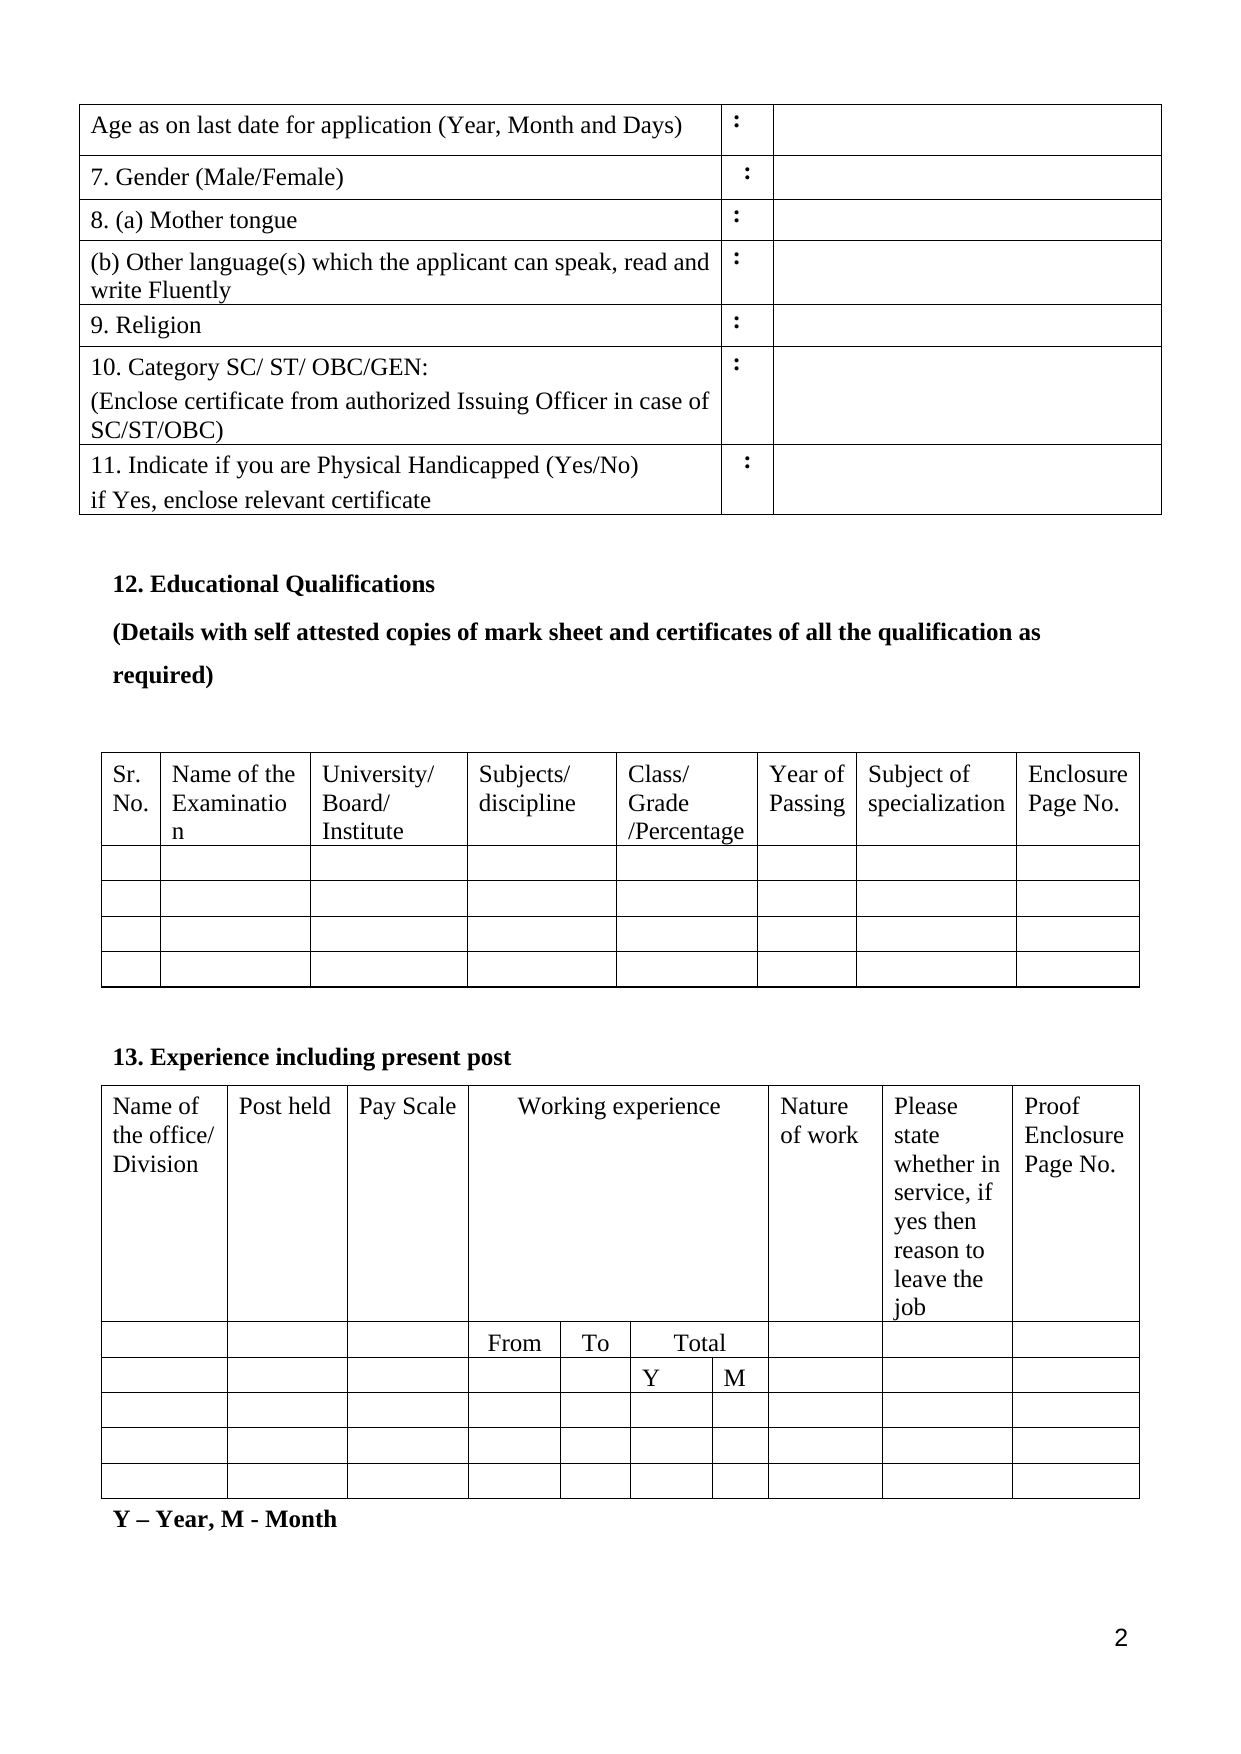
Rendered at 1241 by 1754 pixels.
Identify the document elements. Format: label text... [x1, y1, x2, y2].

table_cell [617, 846, 757, 880]
text Y – Year, M - Month [112, 1504, 1128, 1533]
table_cell : [722, 241, 773, 304]
table_cell Y [631, 1358, 712, 1392]
text 13. Experience including present post [112, 1042, 1128, 1070]
table_cell [311, 952, 467, 986]
table_cell [758, 917, 856, 951]
table_cell [631, 1428, 712, 1462]
table_header Please state whether in service, if yes then reason to leave the job [883, 1086, 1012, 1321]
table_cell [713, 1428, 768, 1462]
table_cell [1017, 952, 1139, 986]
table_cell 10. Category SC/ ST/ OBC/GEN: (Enclose certificate from authorized Issuing Officer in case of SC/ST/OBC) [80, 347, 721, 444]
table_cell [228, 1358, 347, 1392]
table_cell [102, 881, 160, 916]
table_cell [617, 952, 757, 986]
table_header Proof Enclosure Page No. [1013, 1086, 1139, 1321]
table_cell [161, 952, 310, 986]
table_cell [468, 881, 616, 916]
table_cell [102, 1464, 227, 1498]
table_cell [561, 1393, 630, 1427]
table_cell [857, 952, 1016, 986]
table_cell [1013, 1393, 1139, 1427]
table_cell [468, 952, 616, 986]
table_cell M [713, 1358, 768, 1392]
table_cell [469, 1464, 560, 1498]
table_cell [468, 917, 616, 951]
table_cell [161, 846, 310, 880]
table_cell [1017, 881, 1139, 916]
table_cell : [722, 200, 773, 240]
table_cell [228, 1393, 347, 1427]
table_cell 9. Religion [80, 305, 721, 346]
table_cell From [469, 1322, 560, 1357]
table_header Enclosure Page No. [1017, 753, 1139, 845]
table_cell [102, 1322, 227, 1357]
table_cell [883, 1393, 1012, 1427]
table_cell [883, 1464, 1012, 1498]
table_cell [561, 1464, 630, 1498]
table_cell [774, 200, 1161, 240]
table_cell [1013, 1322, 1139, 1357]
table_cell [311, 917, 467, 951]
table_cell [228, 1464, 347, 1498]
table_cell [561, 1428, 630, 1462]
table_header Class/ Grade /Percentage [617, 753, 757, 845]
table_cell [774, 105, 1161, 155]
table_cell [769, 1358, 882, 1392]
text 12. Educational Qualifications [112, 569, 1128, 597]
table_header Nature of work [769, 1086, 882, 1321]
table_cell [857, 917, 1016, 951]
table_cell [102, 846, 160, 880]
table_cell [228, 1428, 347, 1462]
table_header Name of the Examination [161, 753, 310, 845]
table_cell [617, 917, 757, 951]
table_cell [769, 1464, 882, 1498]
table_cell [469, 1358, 560, 1392]
table_cell [1013, 1358, 1139, 1392]
table_cell [311, 846, 467, 880]
table_cell : [722, 305, 773, 346]
table_cell [883, 1428, 1012, 1462]
table_cell [857, 846, 1016, 880]
table_cell [758, 881, 856, 916]
table_cell [161, 881, 310, 916]
table_header University/ Board/ Institute [311, 753, 467, 845]
table_header Subject of specialization [857, 753, 1016, 845]
table_cell 11. Indicate if you are Physical Handicapped (Yes/No) if Yes, enclose relevant certificate [80, 445, 721, 513]
table_cell [631, 1464, 712, 1498]
table_cell [468, 846, 616, 880]
table_cell [774, 445, 1161, 513]
table_header Pay Scale [348, 1086, 468, 1321]
table_cell [102, 1428, 227, 1462]
table_cell To [561, 1322, 630, 1357]
table_cell [769, 1322, 882, 1357]
table_cell : [722, 347, 773, 444]
table_cell [102, 1358, 227, 1392]
table_cell [774, 347, 1161, 444]
table_cell [102, 1393, 227, 1427]
table_cell [348, 1464, 468, 1498]
table_cell [1013, 1464, 1139, 1498]
table_cell [774, 241, 1161, 304]
table_cell [769, 1428, 882, 1462]
table_cell 8. (a) Mother tongue [80, 200, 721, 240]
table_cell [769, 1393, 882, 1427]
table_cell [617, 881, 757, 916]
table_cell [469, 1428, 560, 1462]
table_cell : [722, 156, 773, 198]
table_cell [857, 881, 1016, 916]
table_cell [561, 1358, 630, 1392]
table_cell [469, 1393, 560, 1427]
table_cell [311, 881, 467, 916]
table_cell [348, 1322, 468, 1357]
table_header Year of Passing [758, 753, 856, 845]
table_cell [774, 305, 1161, 346]
table_cell [883, 1358, 1012, 1392]
table_header Post held [228, 1086, 347, 1321]
table_cell [713, 1393, 768, 1427]
table_cell [1017, 917, 1139, 951]
table_cell (b) Other language(s) which the applicant can speak, read and write Fluently [80, 241, 721, 304]
table_cell [348, 1393, 468, 1427]
table_cell [102, 917, 160, 951]
text (Details with self attested copies of mark sheet and certificates of all the qualification as required) [112, 617, 1128, 689]
table_cell [1013, 1428, 1139, 1462]
table_cell [102, 952, 160, 986]
table_cell [631, 1393, 712, 1427]
table_header Sr. No. [102, 753, 160, 845]
table_cell [758, 846, 856, 880]
table_cell Age as on last date for application (Year, Month and Days) [80, 105, 721, 155]
table_cell Total [631, 1322, 768, 1357]
table_cell [1017, 846, 1139, 880]
table_cell [713, 1464, 768, 1498]
table_cell [228, 1322, 347, 1357]
table_cell [774, 156, 1161, 198]
table_header Name of the office/ Division [102, 1086, 227, 1321]
table_header Working experience [469, 1086, 768, 1321]
table_cell [348, 1428, 468, 1462]
table_header Subjects/ discipline [468, 753, 616, 845]
table_cell : [722, 445, 773, 513]
table_cell [348, 1358, 468, 1392]
table_cell [883, 1322, 1012, 1357]
table_cell [161, 917, 310, 951]
table_cell 7. Gender (Male/Female) [80, 156, 721, 198]
table_cell [758, 952, 856, 986]
table_cell : [722, 105, 773, 155]
